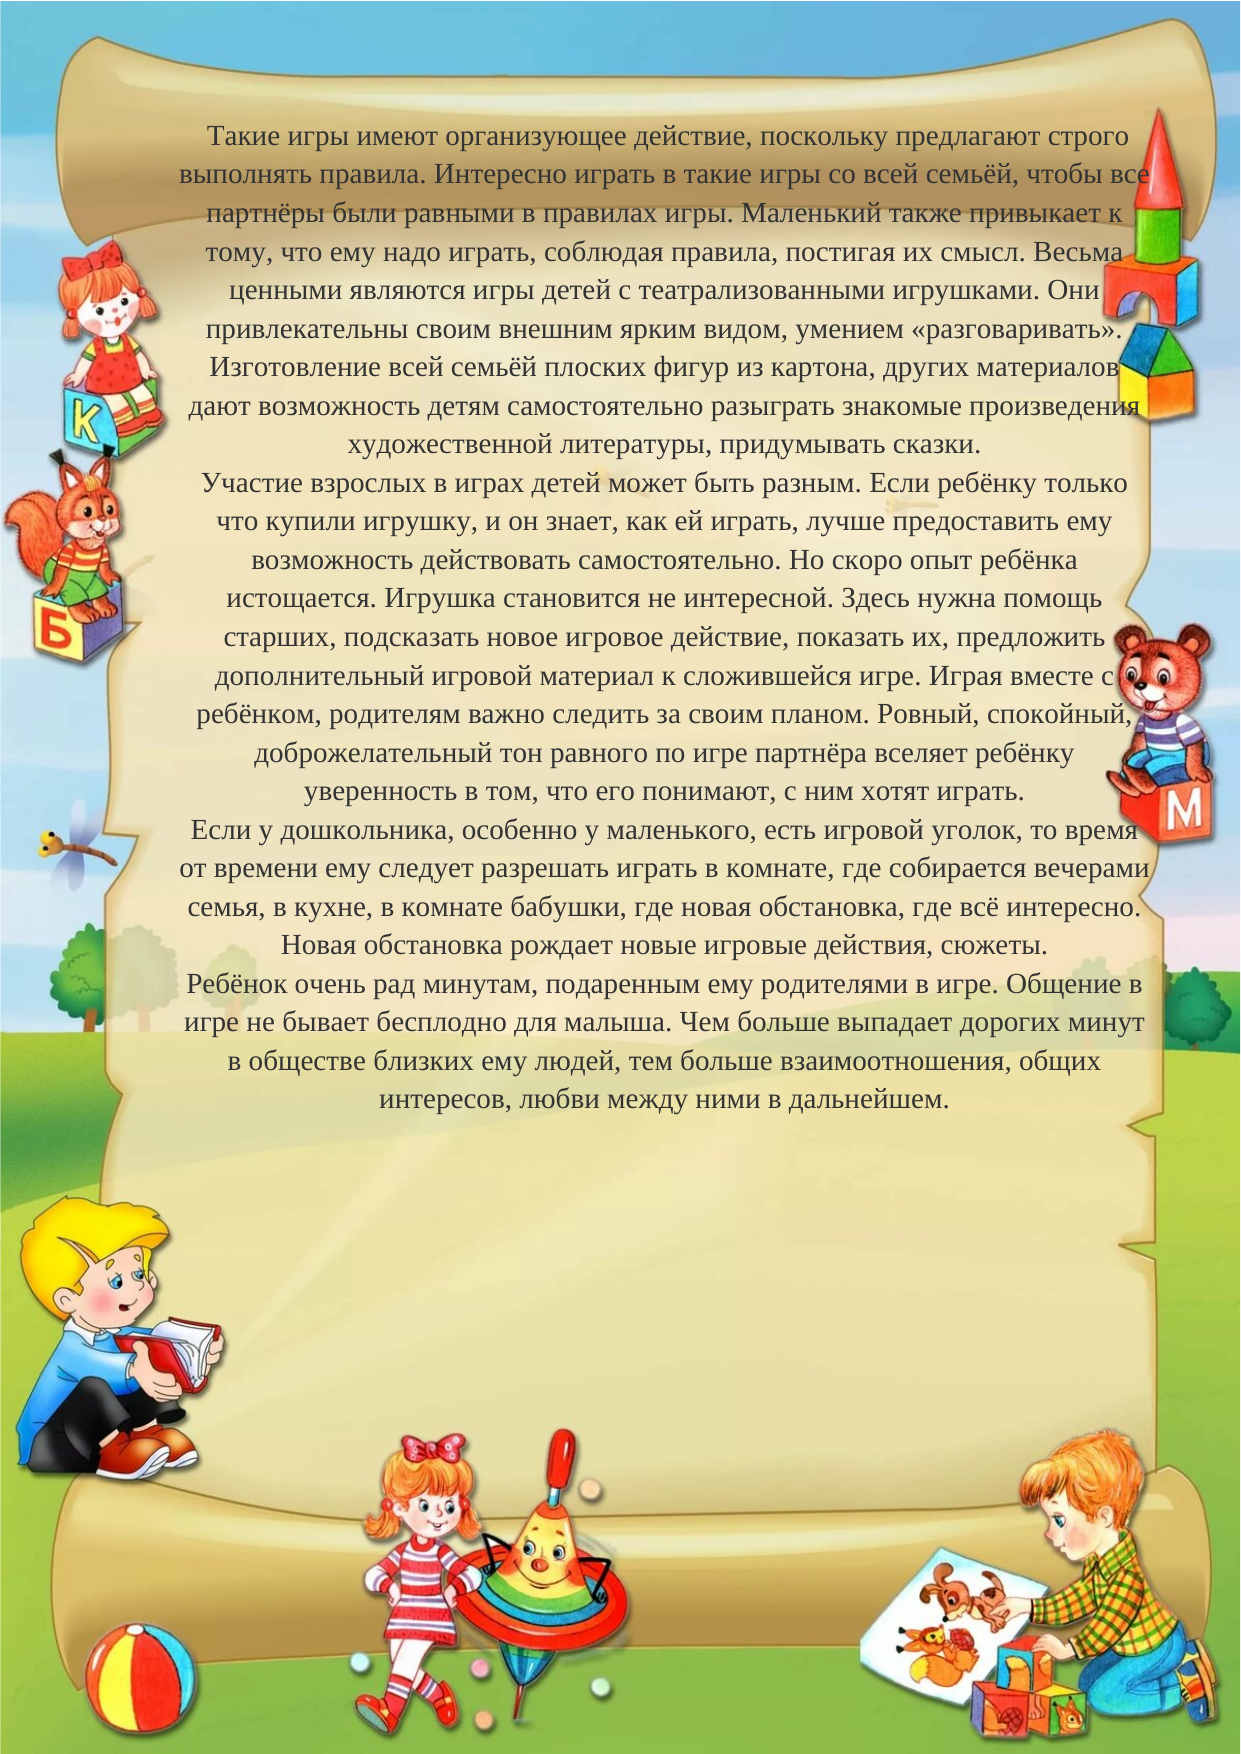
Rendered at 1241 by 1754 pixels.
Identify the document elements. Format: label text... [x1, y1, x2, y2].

text Такие игры имеют организующее действие, поскольку предлагают строго выполнять правила. Интересно играть в такие игры со всей семьёй, чтобы все партнёры были равными в правилах игры. Маленький также привыкает к тому, что ему надо играть, соблюдая правила, постигая их смысл. Весьма ценными являются игры детей с театрализованными игрушками. Они привлекательны своим внешним ярким видом, умением «разговаривать». Изготовление всей семьёй плоских фигур из картона, других материалов дают возможность детям самостоятельно разыграть знакомые произведения художественной литературы, придумывать сказки. Участие взрослых в играх детей может быть разным. Если ребёнку только что купили игрушку, и он знает, как ей играть, лучше предоставить ему возможность действовать самостоятельно. Но скоро опыт ребёнка истощается. Игрушка становится не интересной. Здесь нужна помощь старших, подсказать новое игровое действие, показать их, предложить дополнительный игровой материал к сложившейся игре. Играя вместе с ребёнком, родителям важно следить за своим планом. Ровный, спокойный, доброжелательный тон равного по игре партнёра вселяет ребёнку уверенность в том, что его понимают, с ним хотят играть. Если у дошкольника, особенно у маленького, есть игровой уголок, то время от времени ему следует разрешать играть в комнате, где собирается вечерами семья, в кухне, в комнате бабушки, где новая обстановка, где всё интересно. Новая обстановка рождает новые игровые действия, сюжеты. Ребёнок очень рад минутам, подаренным ему родителями в игре. Общение в игре не бывает бесплодно для малыша. Чем больше выпадает дорогих минут в обществе близких ему людей, тем больше взаимоотношения, общих интересов, любви между ними в дальнейшем. [177, 118, 1152, 1115]
picture [0, 1, 1241, 1754]
